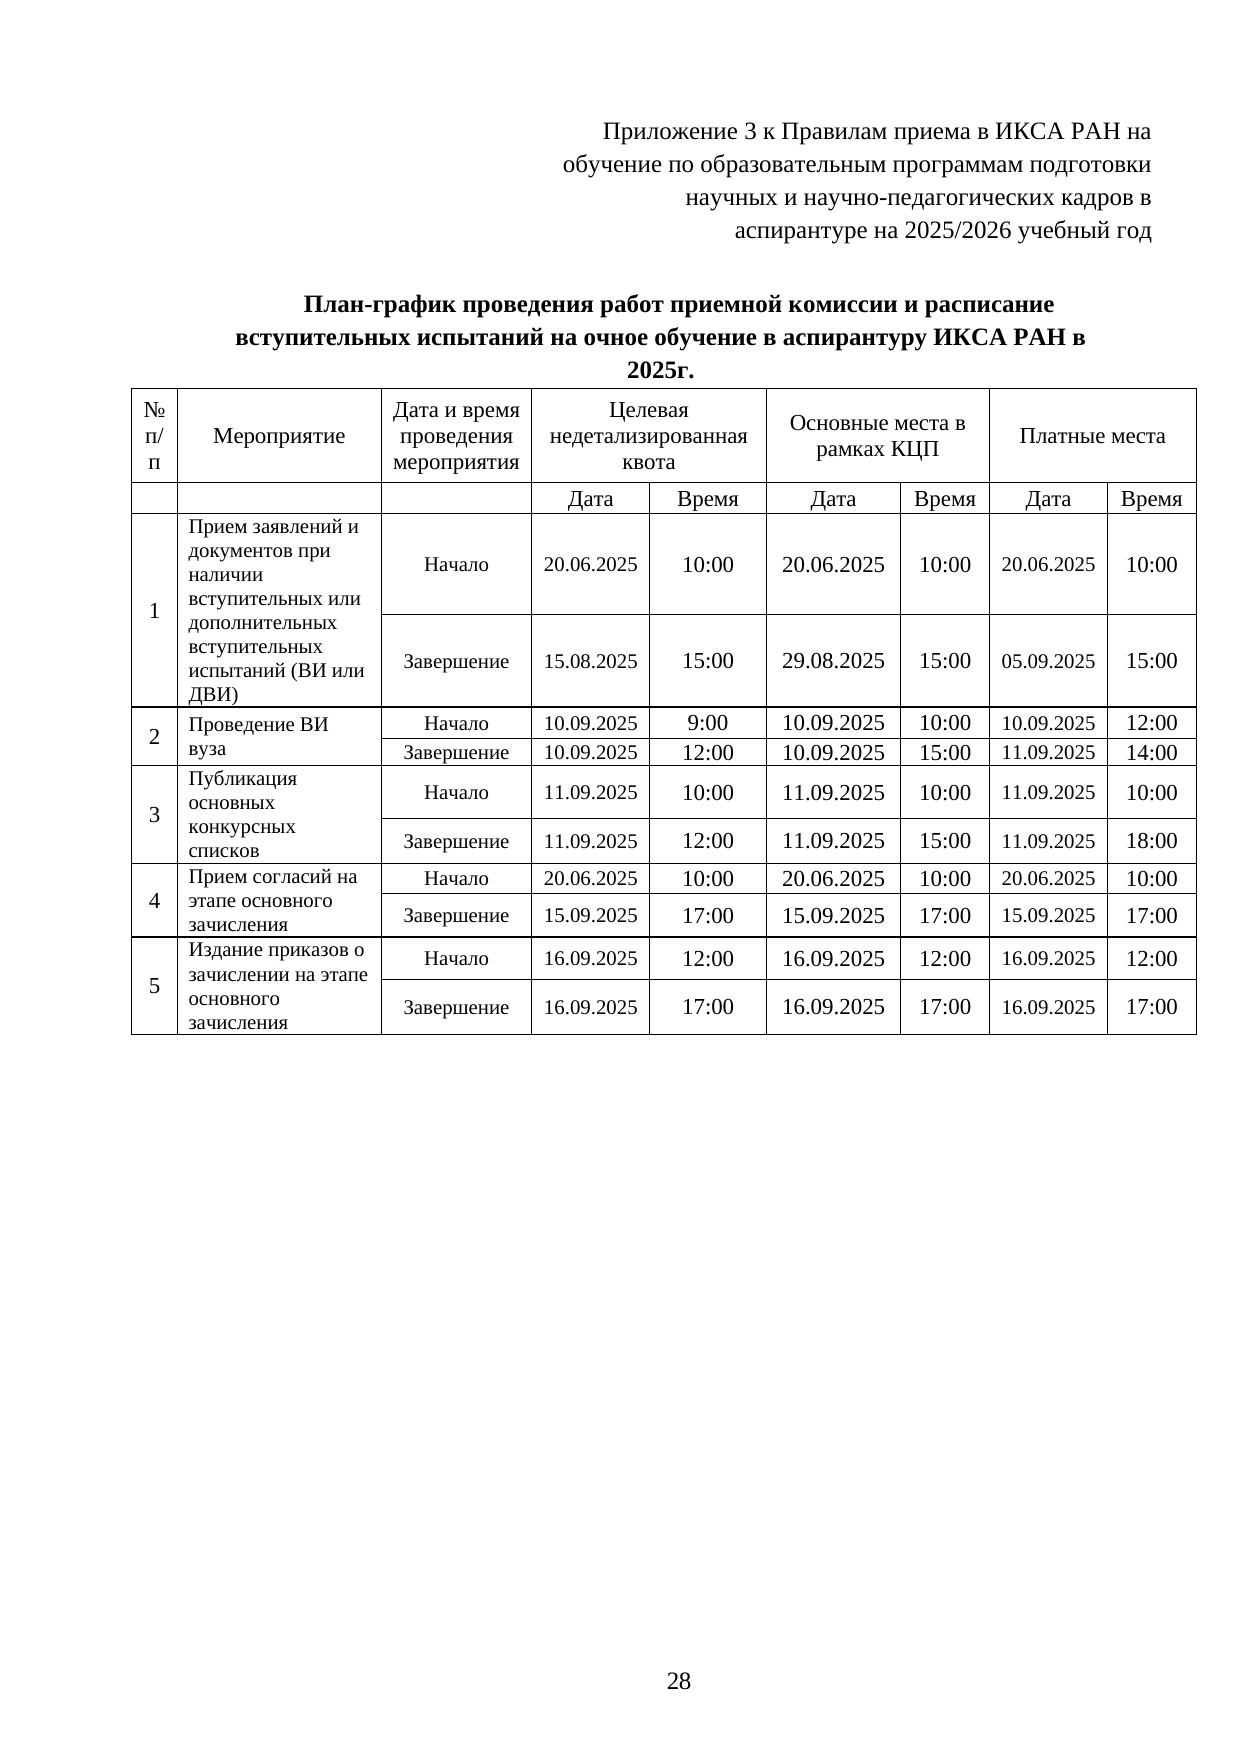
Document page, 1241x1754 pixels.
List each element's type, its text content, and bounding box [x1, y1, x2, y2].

table_cell [382, 483, 531, 513]
table_cell 12:00 [1108, 938, 1196, 979]
table_cell Публикация основных конкурсных списков [178, 766, 381, 862]
table_cell 15:00 [901, 615, 989, 706]
table_cell Завершение [382, 819, 531, 862]
table_cell 15:00 [1108, 615, 1196, 706]
table_cell 12:00 [650, 819, 766, 862]
table_cell 16.09.2025 [990, 980, 1107, 1034]
table_cell Время [1108, 483, 1196, 513]
table_cell 16.09.2025 [990, 938, 1107, 979]
table_cell Начало [382, 708, 531, 738]
table_cell 12:00 [901, 938, 989, 979]
table_cell 20.06.2025 [990, 514, 1107, 614]
table_cell 05.09.2025 [990, 615, 1107, 706]
table_cell Начало [382, 864, 531, 893]
table_cell 10:00 [901, 514, 989, 614]
table_cell Время [901, 483, 989, 513]
table_cell Прием заявлений и документов при наличии вступительных или дополнительных вступительных испытаний (ВИ или ДВИ) [178, 514, 381, 706]
table_cell 11.09.2025 [990, 819, 1107, 862]
table_header Основные места в рамках КЦП [767, 389, 989, 482]
table_header Мероприятие [178, 389, 381, 482]
table_cell Дата [532, 483, 649, 513]
table_cell 11.09.2025 [990, 766, 1107, 818]
table_cell Завершение [382, 615, 531, 706]
table_cell 17:00 [901, 980, 989, 1034]
table_cell 10.09.2025 [532, 739, 649, 765]
table_cell 15:00 [650, 615, 766, 706]
table_cell Издание приказов о зачислении на этапе основного зачисления [178, 938, 381, 1034]
table_cell 10:00 [650, 766, 766, 818]
table_cell 1 [132, 514, 177, 706]
table_cell [178, 483, 381, 513]
table_cell Начало [382, 938, 531, 979]
table_cell 15.09.2025 [532, 894, 649, 936]
table_cell Завершение [382, 739, 531, 765]
table_cell 17:00 [650, 894, 766, 936]
table_cell 18:00 [1108, 819, 1196, 862]
subtitle План-график проведения работ приемной комиссии и расписание вступительных испытаний на очное обучение в аспирантуру ИКСА РАН в 2025г. [204, 289, 1117, 384]
table_cell 3 [132, 766, 177, 862]
table_cell Начало [382, 766, 531, 818]
table_cell 20.06.2025 [532, 514, 649, 614]
table_cell 17:00 [650, 980, 766, 1034]
table_cell 15:00 [901, 739, 989, 765]
table_cell Проведение ВИ вуза [178, 708, 381, 765]
table_cell 10:00 [901, 708, 989, 738]
table_cell 15.08.2025 [532, 615, 649, 706]
table_cell 2 [132, 708, 177, 765]
table_cell 14:00 [1108, 739, 1196, 765]
table_cell 10.09.2025 [990, 708, 1107, 738]
table_cell 9:00 [650, 708, 766, 738]
table_cell Завершение [382, 894, 531, 936]
table_cell 11.09.2025 [767, 766, 900, 818]
table_cell Завершение [382, 980, 531, 1034]
table_cell 11.09.2025 [990, 739, 1107, 765]
table_cell 12:00 [650, 938, 766, 979]
table_header Платные места [990, 389, 1196, 482]
table_cell 10:00 [650, 514, 766, 614]
table_cell 10:00 [650, 864, 766, 893]
table_cell 10:00 [1108, 864, 1196, 893]
table_cell 20.06.2025 [990, 864, 1107, 893]
table_header Дата и время проведения мероприятия [382, 389, 531, 482]
table_cell 20.06.2025 [532, 864, 649, 893]
table_cell 10:00 [1108, 766, 1196, 818]
table_cell Дата [990, 483, 1107, 513]
table_cell 15:00 [901, 819, 989, 862]
table_cell 17:00 [1108, 980, 1196, 1034]
table_cell 15.09.2025 [990, 894, 1107, 936]
table_cell 11.09.2025 [767, 819, 900, 862]
table_cell 17:00 [901, 894, 989, 936]
table_cell 10:00 [1108, 514, 1196, 614]
table_cell 10.09.2025 [767, 708, 900, 738]
table_cell 10:00 [901, 766, 989, 818]
table_cell 15.09.2025 [767, 894, 900, 936]
table_cell 17:00 [1108, 894, 1196, 936]
table_cell 29.08.2025 [767, 615, 900, 706]
table_cell 12:00 [1108, 708, 1196, 738]
table_header № п/п [132, 389, 177, 482]
table_cell 20.06.2025 [767, 864, 900, 893]
table_cell 11.09.2025 [532, 819, 649, 862]
table_header Целевая недетализированная квота [532, 389, 766, 482]
table_cell [132, 483, 177, 513]
table_cell 12:00 [650, 739, 766, 765]
text Приложение 3 к Правилам приема в ИКСА РАН на обучение по образовательным программам подготовки научных и научно-педагогических кадров в аспирантуре на 2025/2026 учебный год [512, 116, 1152, 244]
table_cell 4 [132, 864, 177, 936]
table_cell Время [650, 483, 766, 513]
table_cell Прием согласий на этапе основного зачисления [178, 864, 381, 936]
table_cell Начало [382, 514, 531, 614]
table_cell 5 [132, 938, 177, 1034]
table_cell 10.09.2025 [767, 739, 900, 765]
table_cell 16.09.2025 [532, 980, 649, 1034]
table_cell 16.09.2025 [767, 980, 900, 1034]
table_cell 16.09.2025 [532, 938, 649, 979]
table_cell 10.09.2025 [532, 708, 649, 738]
table_cell Дата [767, 483, 900, 513]
table_cell 11.09.2025 [532, 766, 649, 818]
table_cell 20.06.2025 [767, 514, 900, 614]
table_cell 16.09.2025 [767, 938, 900, 979]
table_cell 10:00 [901, 864, 989, 893]
